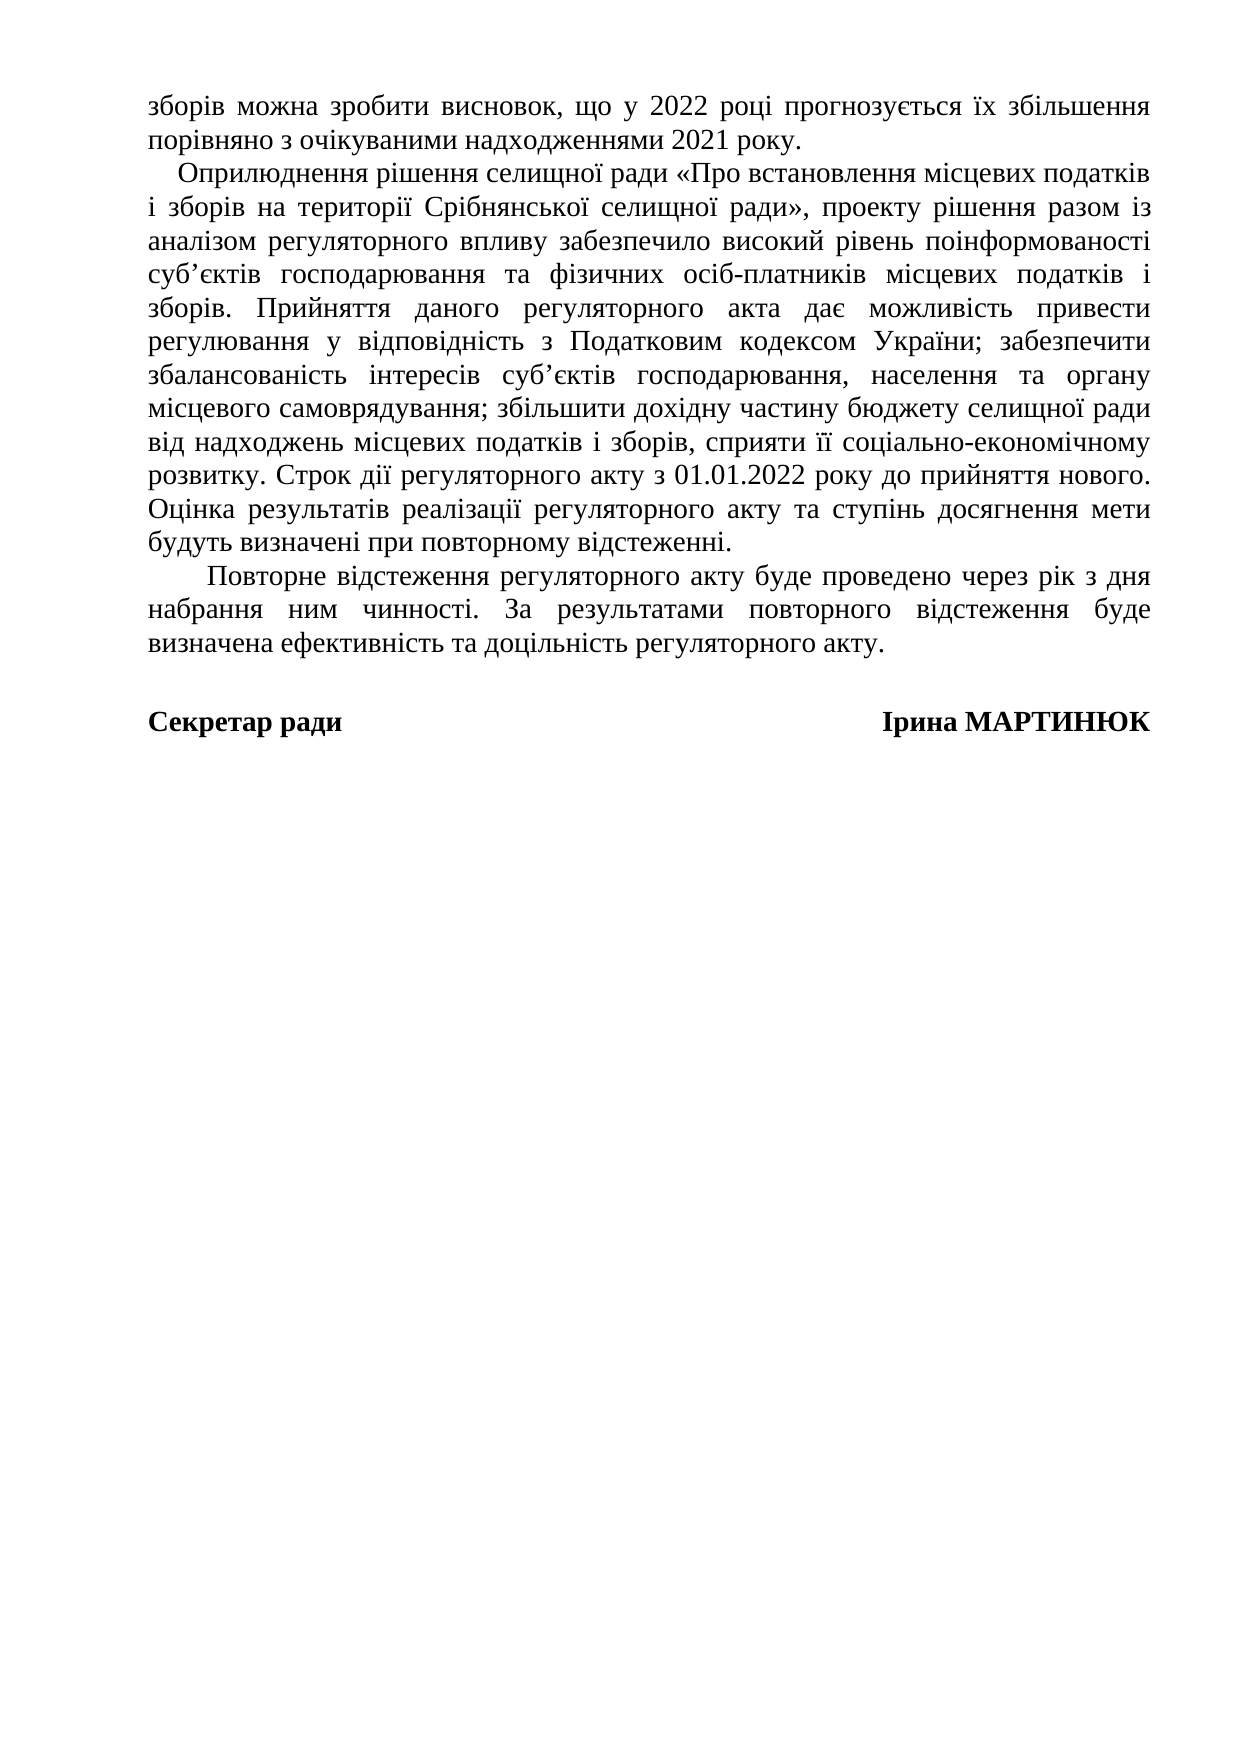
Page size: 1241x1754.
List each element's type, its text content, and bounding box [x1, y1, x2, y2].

text Секретар ради Ірина МАРТИНЮК [148, 704, 1152, 738]
text Повторне відстеження регуляторного акту буде проведено через рік з дня набрання ним чинності. За результатами повторного відстеження буде визначена ефективність та доцільність регуляторного акту. [148, 558, 1152, 659]
text Оприлюднення рішення селищної ради «Про встановлення місцевих податків і зборів на території Срібнянської селищної ради», проекту рішення разом із аналізом регуляторного впливу забезпечило високий рівень поінформованості суб’єктів господарювання та фізичних осіб-платників місцевих податків і зборів. Прийняття даного регуляторного акта дає можливість привести регулювання у відповідність з Податковим кодексом України; забезпечити збалансованість інтересів суб’єктів господарювання, населення та органу місцевого самоврядування; збільшити дохідну частину бюджету селищної ради від надходжень місцевих податків і зборів, сприяти її соціально-економічному розвитку. Строк дії регуляторного акту з 01.01.2022 року до прийняття нового. Оцінка результатів реалізації регуляторного акту та ступінь досягнення мети будуть визначені при повторному відстеженні. [148, 156, 1152, 558]
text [148, 88, 1152, 156]
